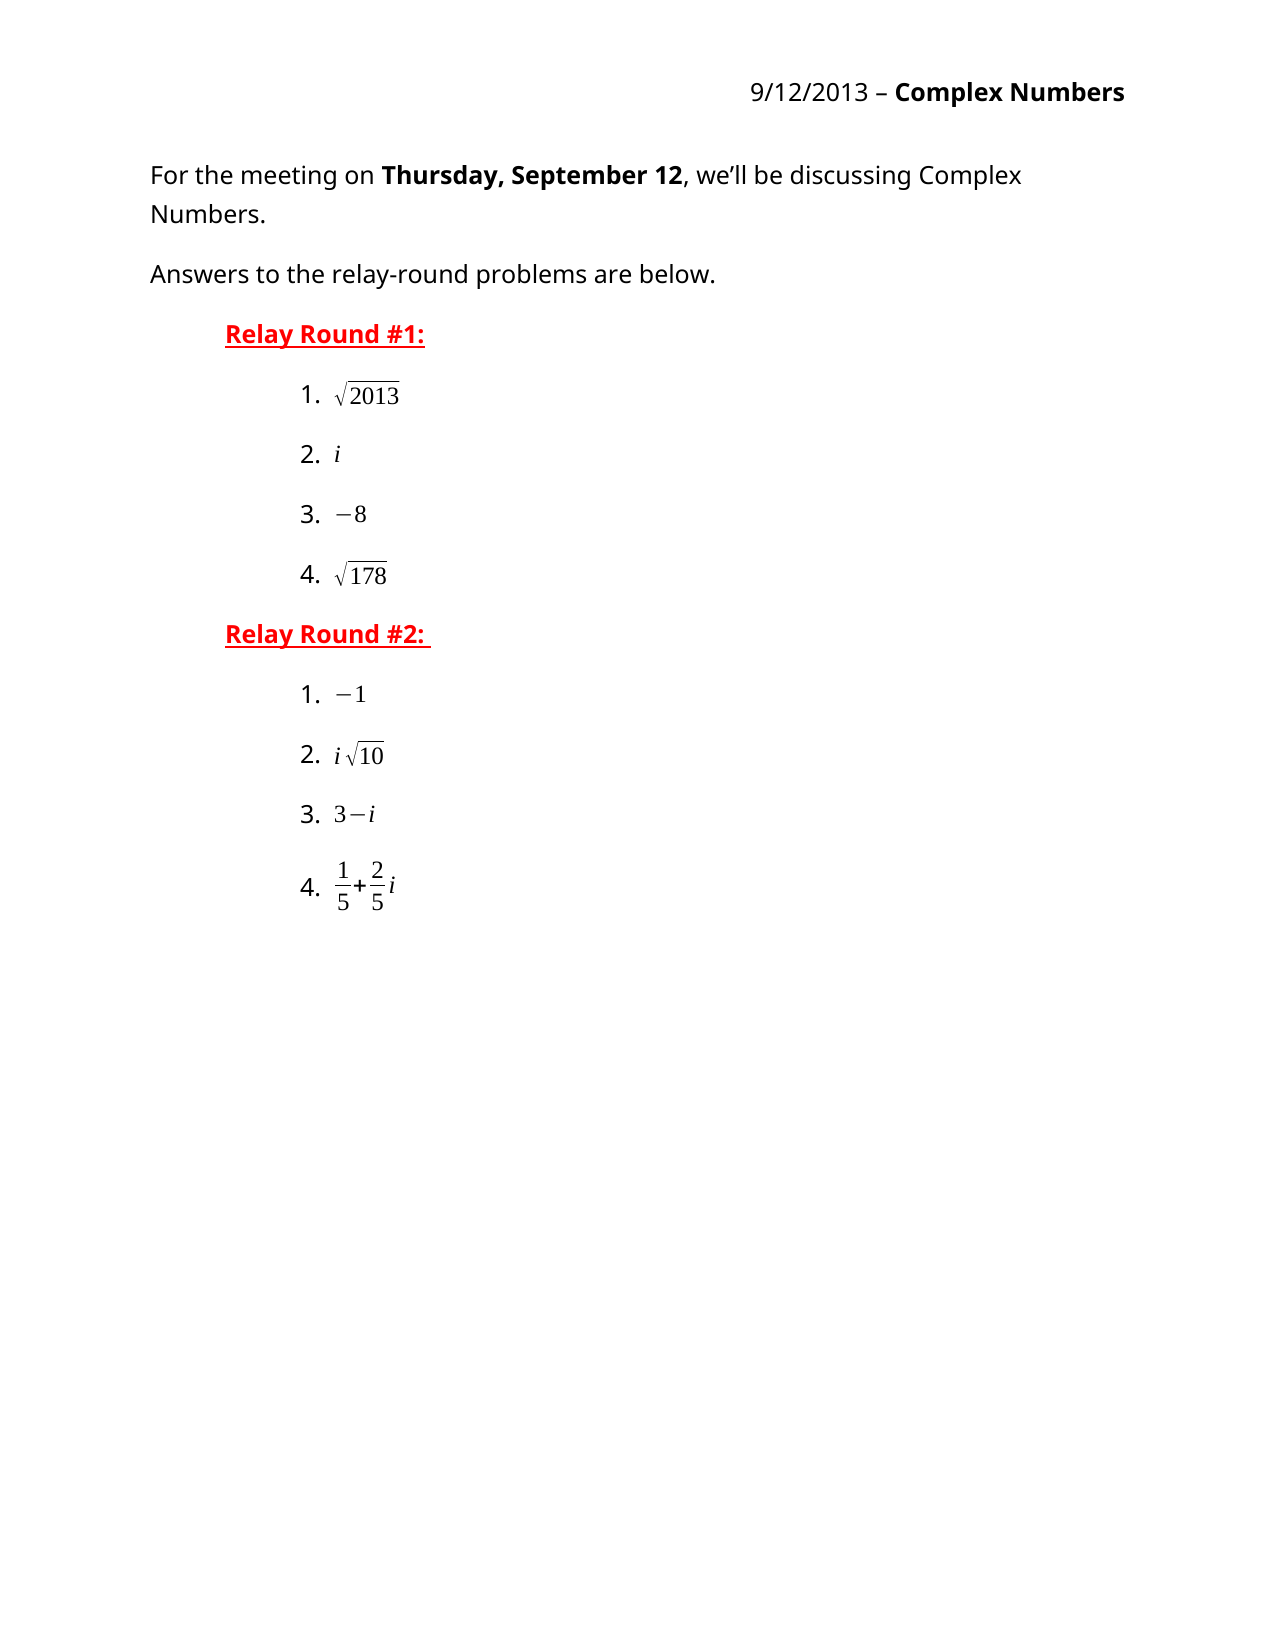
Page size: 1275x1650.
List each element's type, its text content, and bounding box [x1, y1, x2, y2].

text For the meeting on Thursday, September 12, we’ll be discussing Complex Numbers. [150, 158, 1125, 231]
text 4. [225, 557, 1125, 591]
text 3. [225, 497, 1125, 531]
text 2. [225, 437, 1125, 471]
text Answers to the relay-round problems are below. [150, 257, 1125, 291]
text Relay Round #2: [150, 617, 1125, 651]
text Relay Round #1: [150, 317, 1125, 351]
text 1. [150, 377, 1125, 411]
text 4. [225, 857, 1125, 916]
text 1. [225, 677, 1125, 711]
text 2. [225, 737, 1125, 771]
text 3. [225, 797, 1125, 831]
